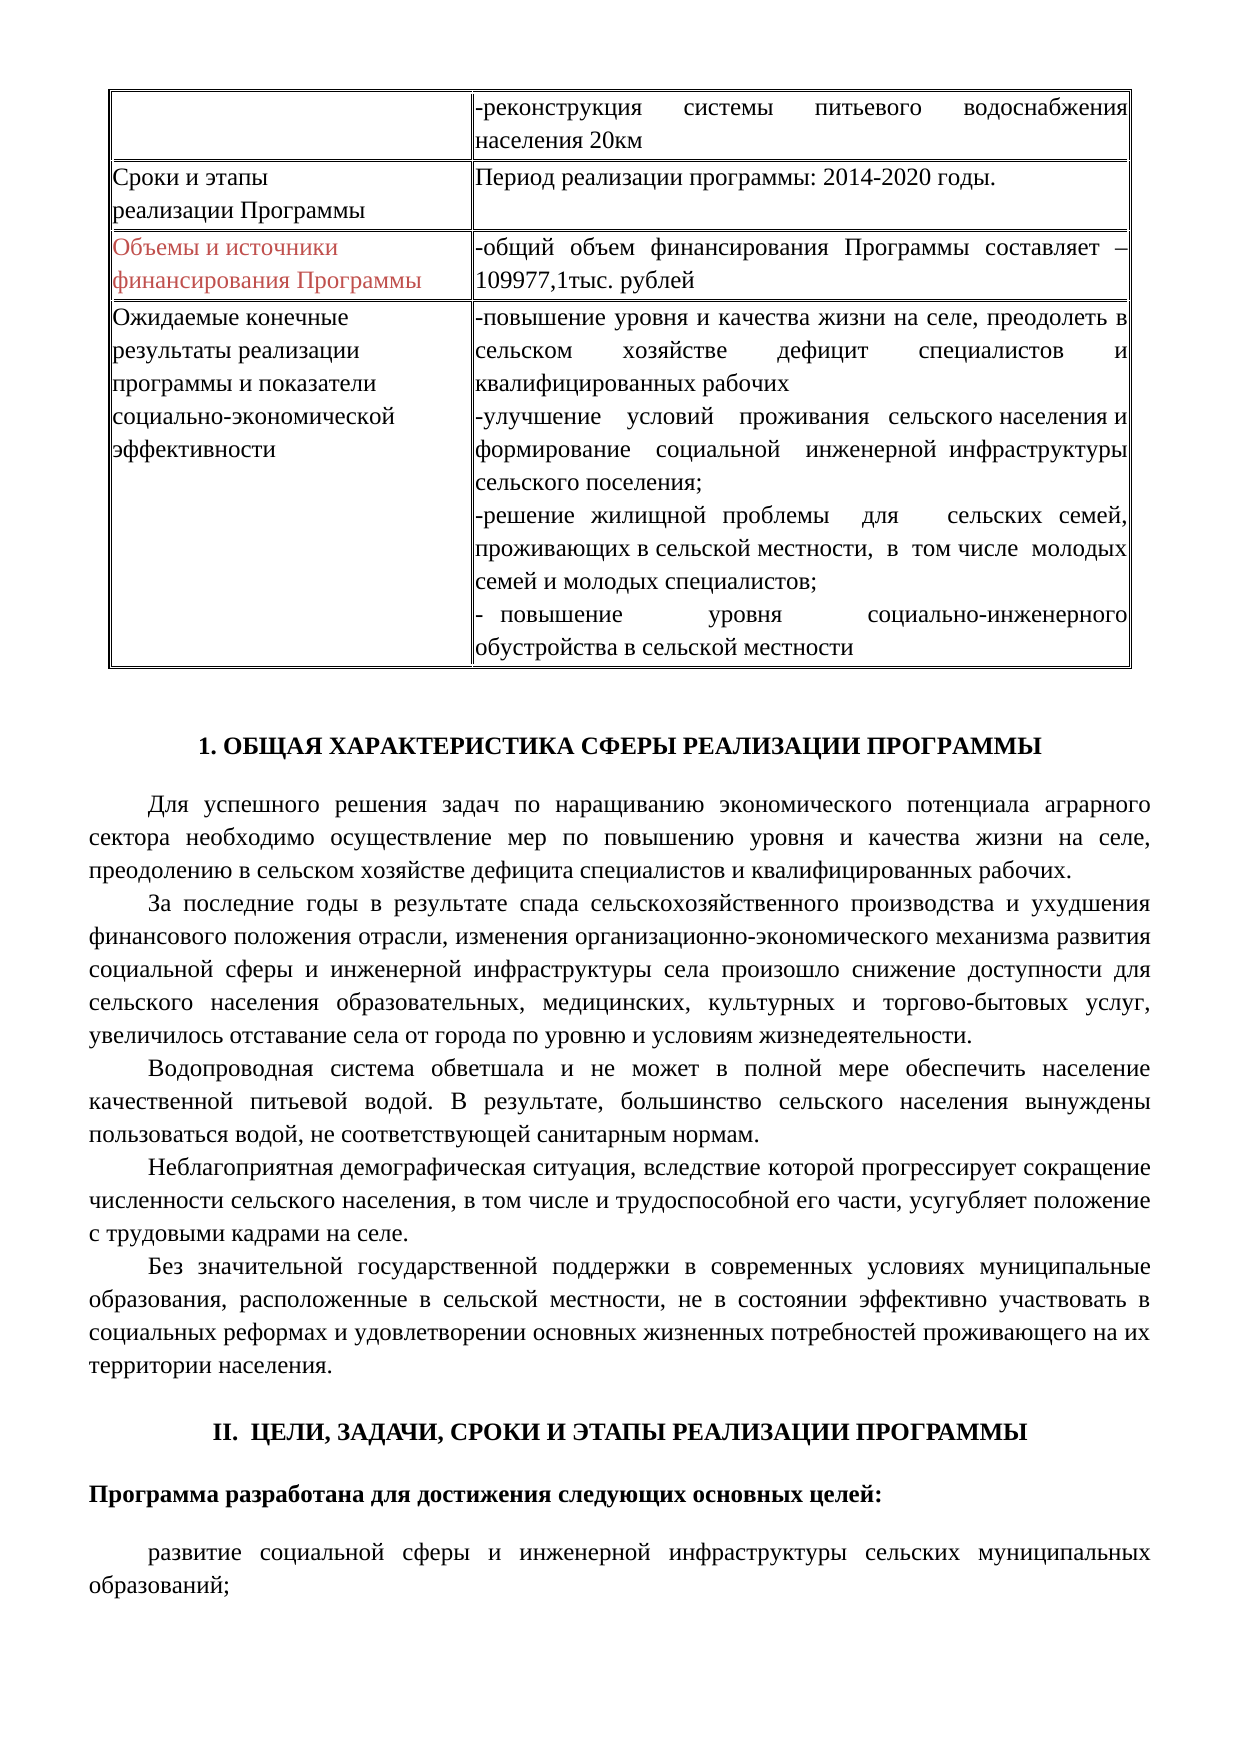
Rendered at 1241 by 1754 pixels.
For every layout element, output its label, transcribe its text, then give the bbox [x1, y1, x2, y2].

text 1. ОБЩАЯ ХАРАКТЕРИСТИКА СФЕРЫ РЕАЛИЗАЦИИ ПРОГРАММЫ [89, 731, 1152, 760]
text За последние годы в результате спада сельскохозяйственного производства и ухудшения финансового положения отрасли, изменения организационно-экономического механизма развития социальной сферы и инженерной инфраструктуры села произошло снижение доступности для сельского населения образовательных, медицинских, культурных и торгово-бытовых услуг, увеличилось отставание села от города по уровню и условиям жизнедеятельности. [89, 888, 1152, 1049]
text Для успешного решения задач по наращиванию экономического потенциала аграрного сектора необходимо осуществление мер по повышению уровня и качества жизни на селе, преодолению в сельском хозяйстве дефицита специалистов и квалифицированных рабочих. [89, 789, 1152, 884]
text II. ЦЕЛИ, ЗАДАЧИ, СРОКИ И ЭТАПЫ РЕАЛИЗАЦИИ ПРОГРАММЫ [89, 1417, 1152, 1445]
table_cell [112, 92, 472, 159]
table_cell Объемы и источники финансирования Программы [110, 229, 472, 299]
text развитие социальной сферы и инженерной инфраструктуры сельских муниципальных образований; [89, 1537, 1152, 1598]
text Программа разработана для достижения следующих основных целей: [89, 1479, 1152, 1507]
text Без значительной государственной поддержки в современных условиях муниципальные образования, расположенные в сельской местности, не в состоянии эффективно участвовать в социальных реформах и удовлетворении основных жизненных потребностей проживающего на их территории населения. [89, 1251, 1152, 1379]
table_cell Ожидаемые конечные результаты реализации программы и показатели социально-экономической эффективности [110, 299, 472, 666]
text Неблагоприятная демографическая ситуация, вследствие которой прогрессирует сокращение численности сельского населения, в том числе и трудоспособной его части, усугубляет положение с трудовыми кадрами на селе. [89, 1152, 1152, 1247]
table_cell -общий объем финансирования Программы составляет – 109977,1тыс. рублей [473, 229, 1130, 299]
table_cell -повышение уровня и качества жизни на селе, преодолеть в сельском хозяйстве дефицит специалистов и квалифицированных рабочих -улучшение условий проживания сельского населения и формирование социальной инженерной инфраструктуры сельского поселения; -решение жилищной проблемы для сельских семей, проживающих в сельской местности, в том числе молодых семей и молодых специалистов; - повышение уровня социально-инженерного обустройства в сельской местности [473, 299, 1130, 666]
text Водопроводная система обветшала и не может в полной мере обеспечить население качественной питьевой водой. В результате, большинство сельского населения вынуждены пользоваться водой, не соответствующей санитарным нормам. [89, 1053, 1152, 1148]
table_cell Период реализации программы: 2014-2020 годы. [473, 159, 1130, 229]
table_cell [473, 92, 1129, 159]
table_cell Сроки и этапы реализации Программы [110, 159, 472, 229]
